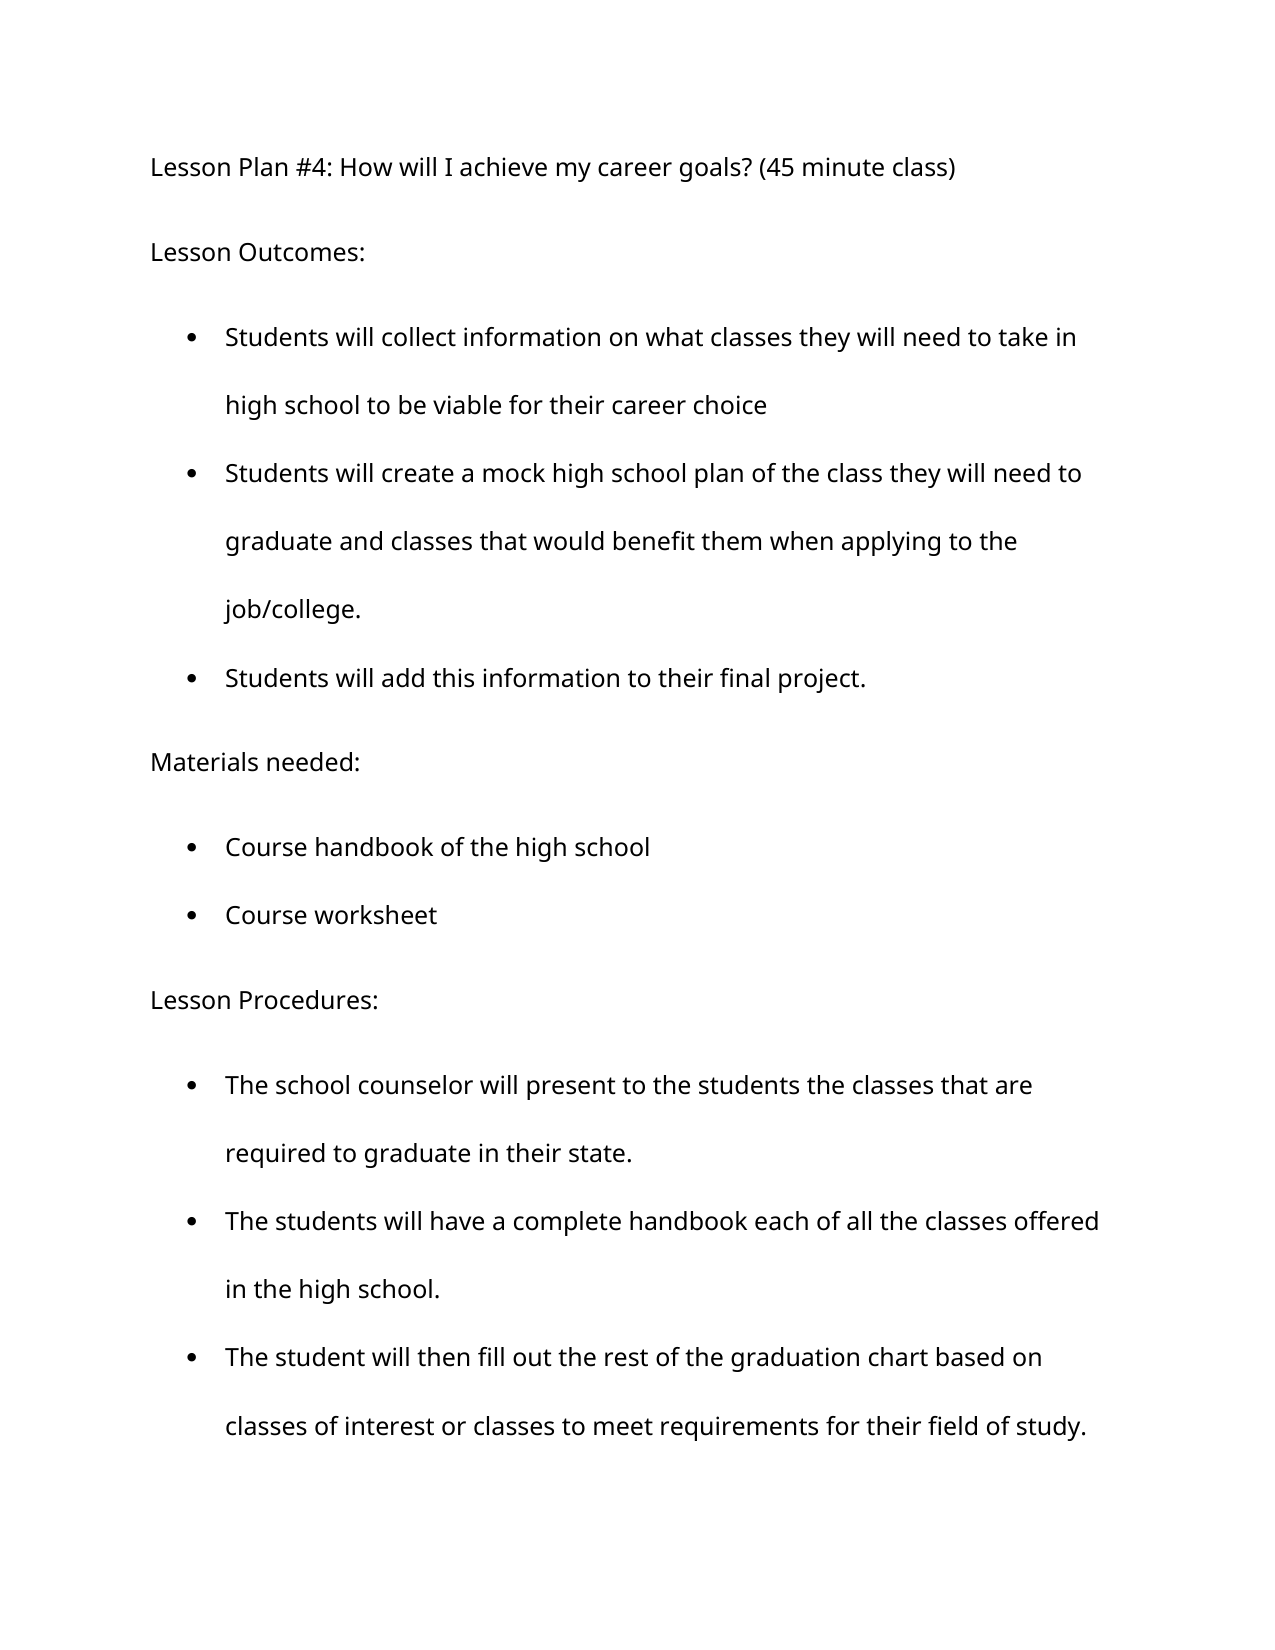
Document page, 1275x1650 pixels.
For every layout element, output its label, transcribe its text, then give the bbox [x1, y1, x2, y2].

list Students will add this information to their final project. [187, 660, 1125, 694]
text Lesson Procedures: [150, 983, 1125, 1017]
list Students will collect information on what classes they will need to take in high school to be viable for their career choice [187, 319, 1125, 422]
list Course worksheet [187, 898, 1125, 932]
list The school counselor will present to the students the classes that are required to graduate in their state. [187, 1067, 1125, 1170]
text Lesson Plan #4: How will I achieve my career goals? (45 minute class) [150, 150, 1125, 184]
list The student will then fill out the rest of the graduation chart based on classes of interest or classes to meet requirements for their field of study. [187, 1340, 1125, 1442]
list Course handbook of the high school [187, 830, 1125, 864]
text Lesson Outcomes: [150, 235, 1125, 269]
text Materials needed: [150, 745, 1125, 779]
list The students will have a complete handbook each of all the classes offered in the high school. [187, 1204, 1125, 1306]
list Students will create a mock high school plan of the class they will need to graduate and classes that would benefit them when applying to the job/college. [187, 456, 1125, 626]
